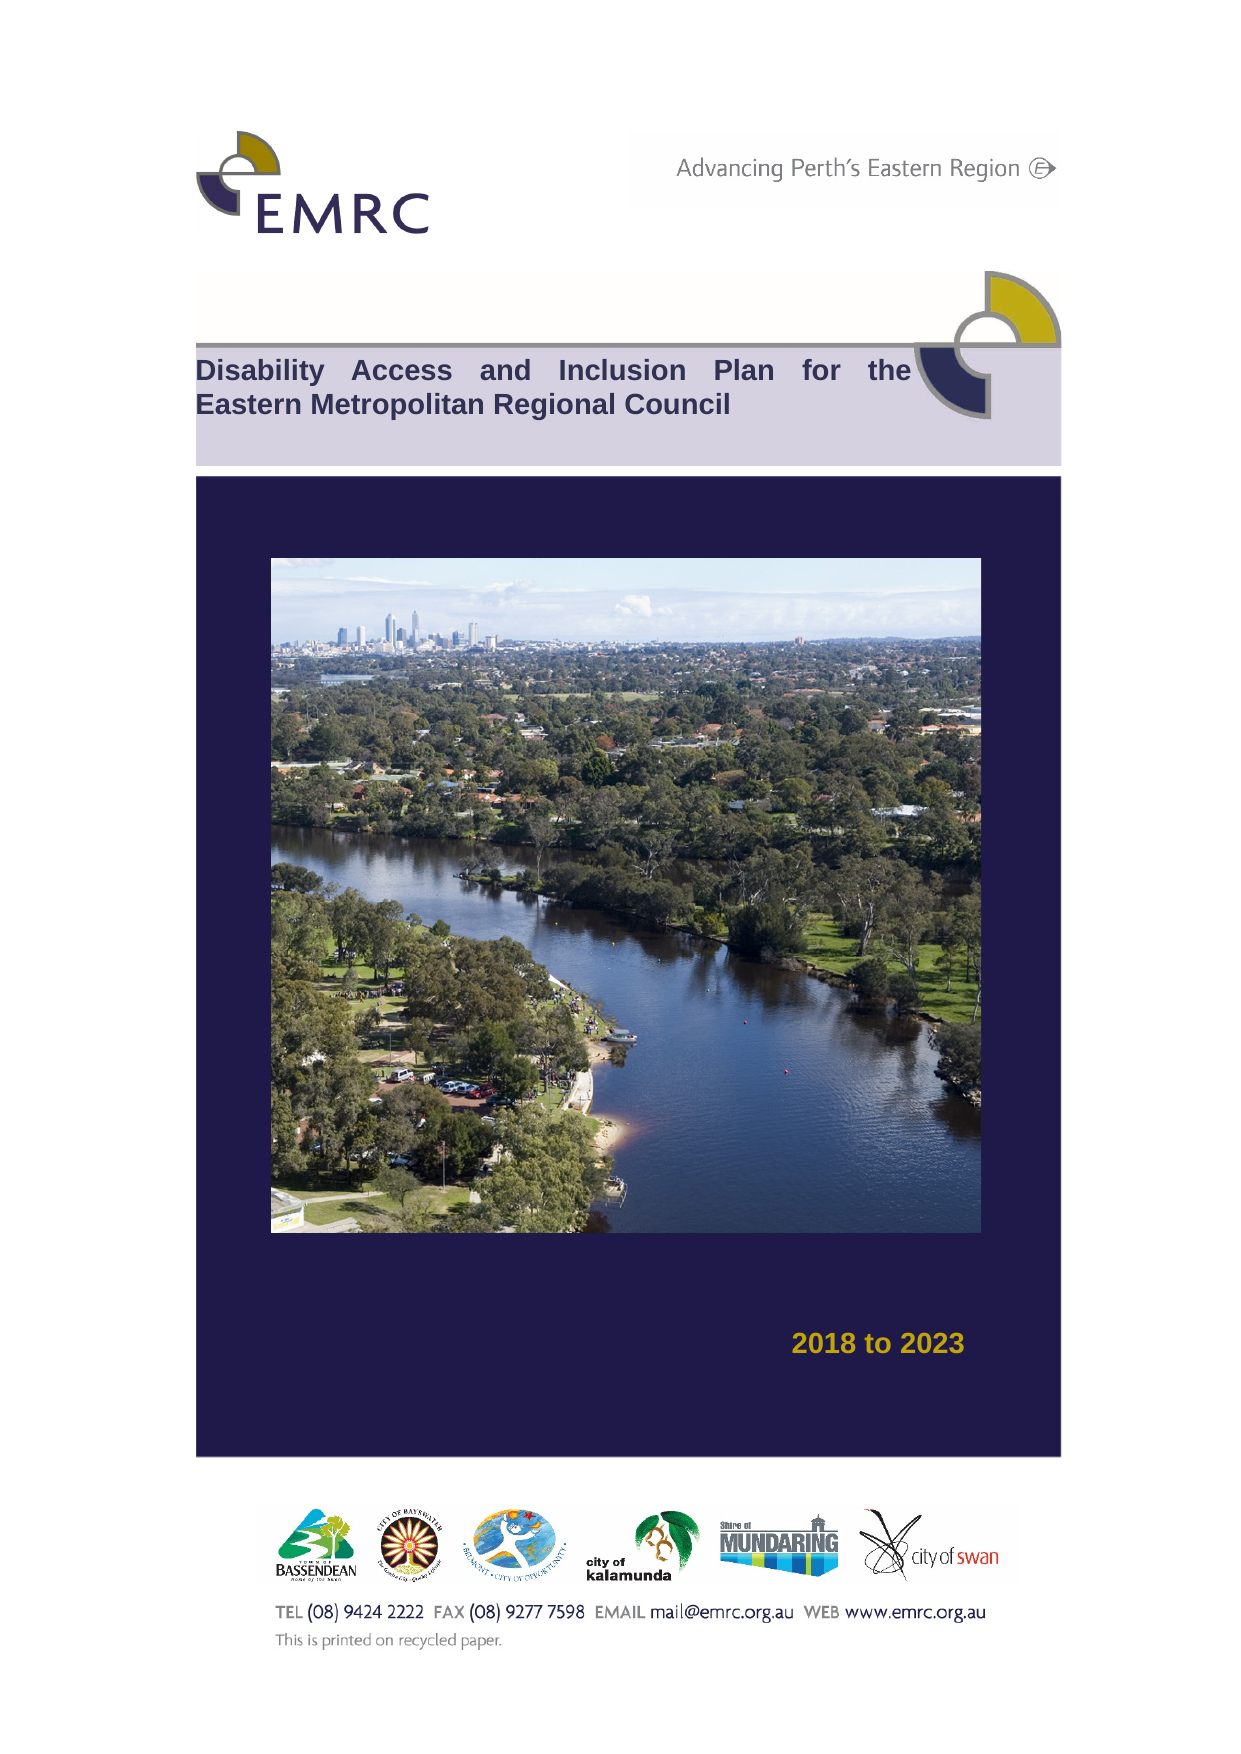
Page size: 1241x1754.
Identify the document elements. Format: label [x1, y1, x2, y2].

picture [627, 131, 1062, 207]
picture [196, 476, 1062, 1458]
picture [255, 1505, 1019, 1585]
picture [273, 1601, 987, 1652]
picture [196, 271, 1062, 466]
